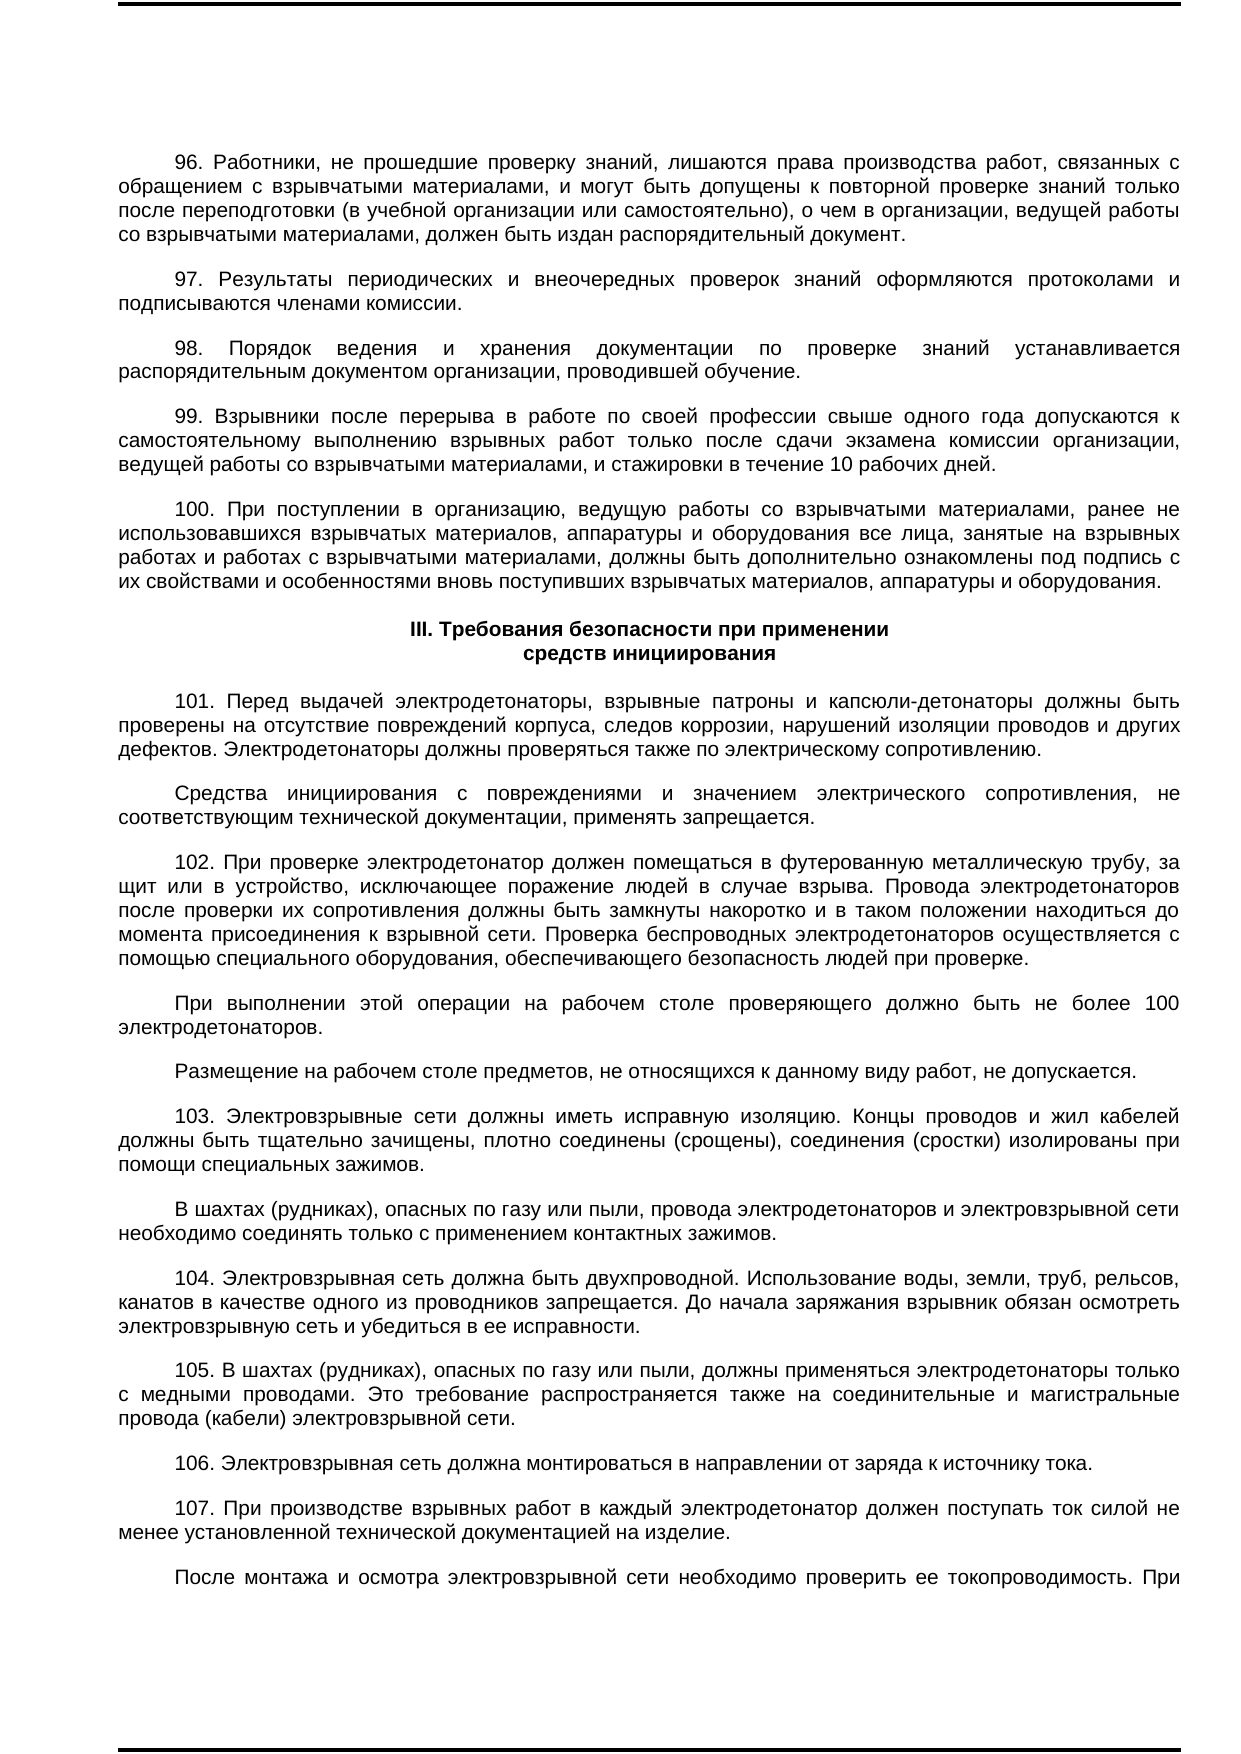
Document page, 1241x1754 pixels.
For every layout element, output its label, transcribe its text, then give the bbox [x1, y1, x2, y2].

text 103. Электровзрывные сети должны иметь исправную изоляцию. Концы проводов и жил кабелей должны быть тщательно зачищены, плотно соединены (срощены), соединения (сростки) изолированы при помощи специальных зажимов. [118, 1104, 1181, 1176]
text 98. Порядок ведения и хранения документации по проверке знаний устанавливается распорядительным документом организации, проводившей обучение. [118, 335, 1181, 383]
text 107. При производстве взрывных работ в каждый электродетонатор должен поступать ток силой не менее установленной технической документацией на изделие. [118, 1496, 1181, 1544]
text 97. Результаты периодических и внеочередных проверок знаний оформляются протоколами и подписываются членами комиссии. [118, 267, 1181, 314]
text 106. Электровзрывная сеть должна монтироваться в направлении от заряда к источнику тока. [118, 1451, 1181, 1475]
text Размещение на рабочем столе предметов, не относящихся к данному виду работ, не допускается. [118, 1059, 1181, 1083]
text При выполнении этой операции на рабочем столе проверяющего должно быть не более 100 электродетонаторов. [118, 991, 1181, 1038]
text 96. Работники, не прошедшие проверку знаний, лишаются права производства работ, связанных с обращением с взрывчатыми материалами, и могут быть допущены к повторной проверке знаний только после переподготовки (в учебной организации или самостоятельно), о чем в организации, ведущей работы со взрывчатыми материалами, должен быть издан распорядительный документ. [118, 150, 1181, 246]
text 101. Перед выдачей электродетонаторы, взрывные патроны и капсюли-детонаторы должны быть проверены на отсутствие повреждений корпуса, следов коррозии, нарушений изоляции проводов и других дефектов. Электродетонаторы должны проверяться также по электрическому сопротивлению. [118, 688, 1181, 760]
text 99. Взрывники после перерыва в работе по своей профессии свыше одного года допускаются к самостоятельному выполнению взрывных работ только после сдачи экзамена комиссии организации, ведущей работы со взрывчатыми материалами, и стажировки в течение 10 рабочих дней. [118, 404, 1181, 476]
text 105. В шахтах (рудниках), опасных по газу или пыли, должны применяться электродетонаторы только с медными проводами. Это требование распространяется также на соединительные и магистральные провода (кабели) электровзрывной сети. [118, 1358, 1181, 1430]
text В шахтах (рудниках), опасных по газу или пыли, провода электродетонаторов и электровзрывной сети необходимо соединять только с применением контактных зажимов. [118, 1197, 1181, 1245]
text 100. При поступлении в организацию, ведущую работы со взрывчатыми материалами, ранее не использовавшихся взрывчатых материалов, аппаратуры и оборудования все лица, занятые на взрывных работах и работах с взрывчатыми материалами, должны быть дополнительно ознакомлены под подпись с их свойствами и особенностями вновь поступивших взрывчатых материалов, аппаратуры и оборудования. [118, 497, 1181, 593]
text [118, 1564, 1181, 1588]
text 102. При проверке электродетонатор должен помещаться в футерованную металлическую трубу, за щит или в устройство, исключающее поражение людей в случае взрыва. Провода электродетонаторов после проверки их сопротивления должны быть замкнуты накоротко и в таком положении находиться до момента присоединения к взрывной сети. Проверка беспроводных электродетонаторов осуществляется с помощью специального оборудования, обеспечивающего безопасность людей при проверке. [118, 850, 1181, 970]
title средств инициирования [118, 641, 1181, 664]
title III. Требования безопасности при применении [118, 617, 1181, 641]
text Средства инициирования с повреждениями и значением электрического сопротивления, не соответствующим технической документации, применять запрещается. [118, 781, 1181, 829]
text 104. Электровзрывная сеть должна быть двухпроводной. Использование воды, земли, труб, рельсов, канатов в качестве одного из проводников запрещается. До начала заряжания взрывник обязан осмотреть электровзрывную сеть и убедиться в ее исправности. [118, 1266, 1181, 1337]
